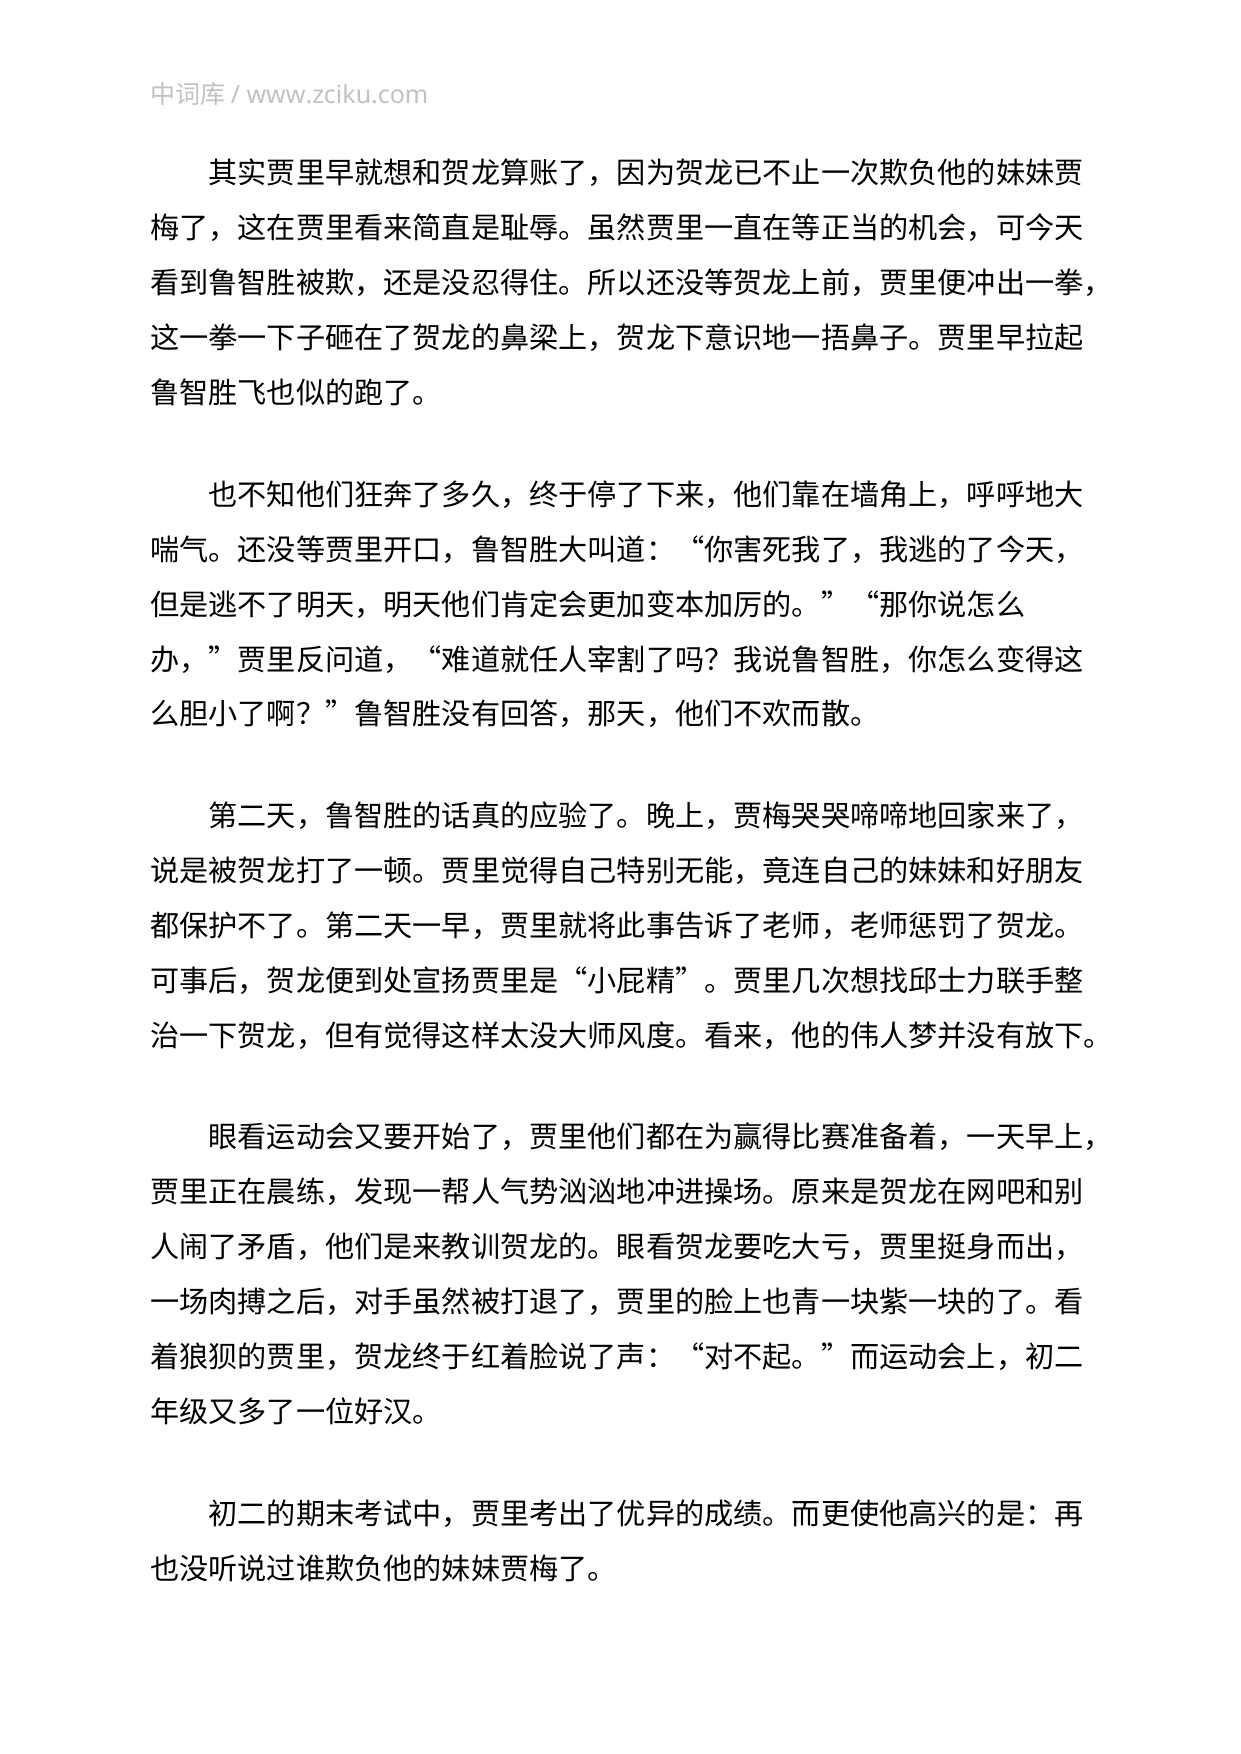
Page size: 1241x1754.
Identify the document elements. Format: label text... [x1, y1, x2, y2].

text 眼看运动会又要开始了，贾里他们都在为赢得比赛准备着，一天早上，贾里正在晨练，发现一帮人气势汹汹地冲进操场。原来是贺龙在网吧和别人闹了矛盾，他们是来教训贺龙的。眼看贺龙要吃大亏，贾里挺身而出，一场肉搏之后，对手虽然被打退了，贾里的脸上也青一块紫一块的了。看着狼狈的贾里，贺龙终于红着脸说了声：“对不起。”而运动会上，初二年级又多了一位好汉。 [150, 1114, 1090, 1431]
text 初二的期末考试中，贾里考出了优异的成绩。而更使他高兴的是：再也没听说过谁欺负他的妹妹贾梅了。 [150, 1490, 1090, 1587]
text 其实贾里早就想和贺龙算账了，因为贺龙已不止一次欺负他的妹妹贾梅了，这在贾里看来简直是耻辱。虽然贾里一直在等正当的机会，可今天看到鲁智胜被欺，还是没忍得住。所以还没等贺龙上前，贾里便冲出一拳，这一拳一下子砸在了贺龙的鼻梁上，贺龙下意识地一捂鼻子。贾里早拉起鲁智胜飞也似的跑了。 [150, 150, 1090, 412]
text 也不知他们狂奔了多久，终于停了下来，他们靠在墙角上，呼呼地大喘气。还没等贾里开口，鲁智胜大叫道：“你害死我了，我逃的了今天，但是逃不了明天，明天他们肯定会更加变本加厉的。”“那你说怎么办，”贾里反问道，“难道就任人宰割了吗？我说鲁智胜，你怎么变得这么胆小了啊？”鲁智胜没有回答，那天，他们不欢而散。 [150, 471, 1090, 733]
text 第二天，鲁智胜的话真的应验了。晚上，贾梅哭哭啼啼地回家来了，说是被贺龙打了一顿。贾里觉得自己特别无能，竟连自己的妹妹和好朋友都保护不了。第二天一早，贾里就将此事告诉了老师，老师惩罚了贺龙。可事后，贺龙便到处宣扬贾里是“小屁精”。贾里几次想找邱士力联手整治一下贺龙，但有觉得这样太没大师风度。看来，他的伟人梦并没有放下。 [150, 793, 1090, 1054]
